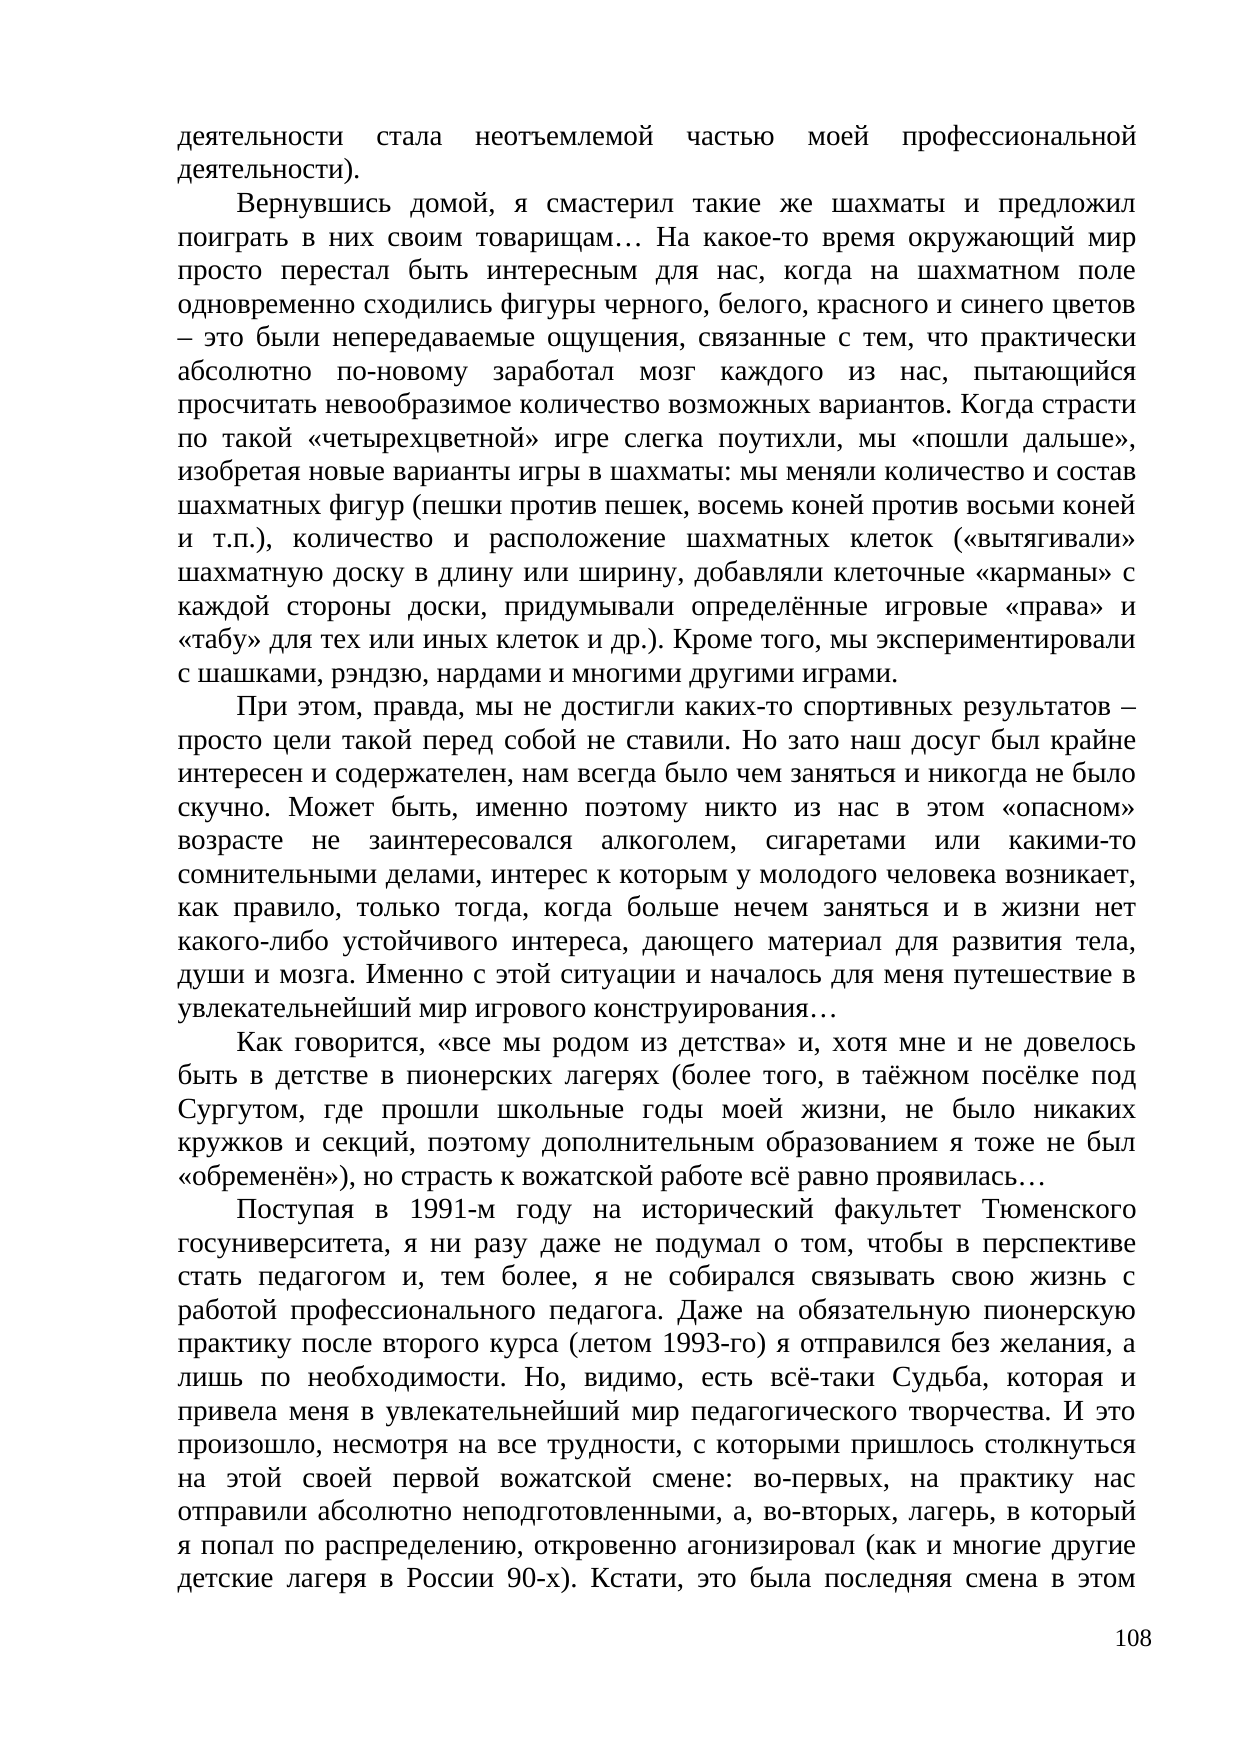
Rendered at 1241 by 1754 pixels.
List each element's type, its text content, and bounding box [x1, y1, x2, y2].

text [177, 1191, 1137, 1594]
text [177, 118, 1137, 185]
text Как говорится, «все мы родом из детства» и, хотя мне и не довелось быть в детстве в пионерских лагерях (более того, в таёжном посёлке под Сургутом, где прошли школьные годы моей жизни, не было никаких кружков и секций, поэтому дополнительным образованием я тоже не был «обременён»), но страсть к вожатской работе всё равно проявилась… [177, 1024, 1137, 1191]
text При этом, правда, мы не достигли каких-то спортивных результатов – просто цели такой перед собой не ставили. Но зато наш досуг был крайне интересен и содержателен, нам всегда было чем заняться и никогда не было скучно. Может быть, именно поэтому никто из нас в этом «опасном» возрасте не заинтересовался алкоголем, сигаретами или какими-то сомнительными делами, интерес к которым у молодого человека возникает, как правило, только тогда, когда больше нечем заняться и в жизни нет какого-либо устойчивого интереса, дающего материал для развития тела, души и мозга. Именно с этой ситуации и началось для меня путешествие в увлекательнейший мир игрового конструирования… [177, 688, 1137, 1024]
text Вернувшись домой, я смастерил такие же шахматы и предложил поиграть в них своим товарищам… На какое-то время окружающий мир просто перестал быть интересным для нас, когда на шахматном поле одновременно сходились фигуры черного, белого, красного и синего цветов – это были непередаваемые ощущения, связанные с тем, что практически абсолютно по-новому заработал мозг каждого из нас, пытающийся просчитать невообразимое количество возможных вариантов. Когда страсти по такой «четырехцветной» игре слегка поутихли, мы «пошли дальше», изобретая новые варианты игры в шахматы: мы меняли количество и состав шахматных фигур (пешки против пешек, восемь коней против восьми коней и т.п.), количество и расположение шахматных клеток («вытягивали» шахматную доску в длину или ширину, добавляли клеточные «карманы» с каждой стороны доски, придумывали определённые игровые «права» и «табу» для тех или иных клеток и др.). Кроме того, мы экспериментировали с шашками, рэндзю, нардами и многими другими играми. [177, 185, 1137, 688]
